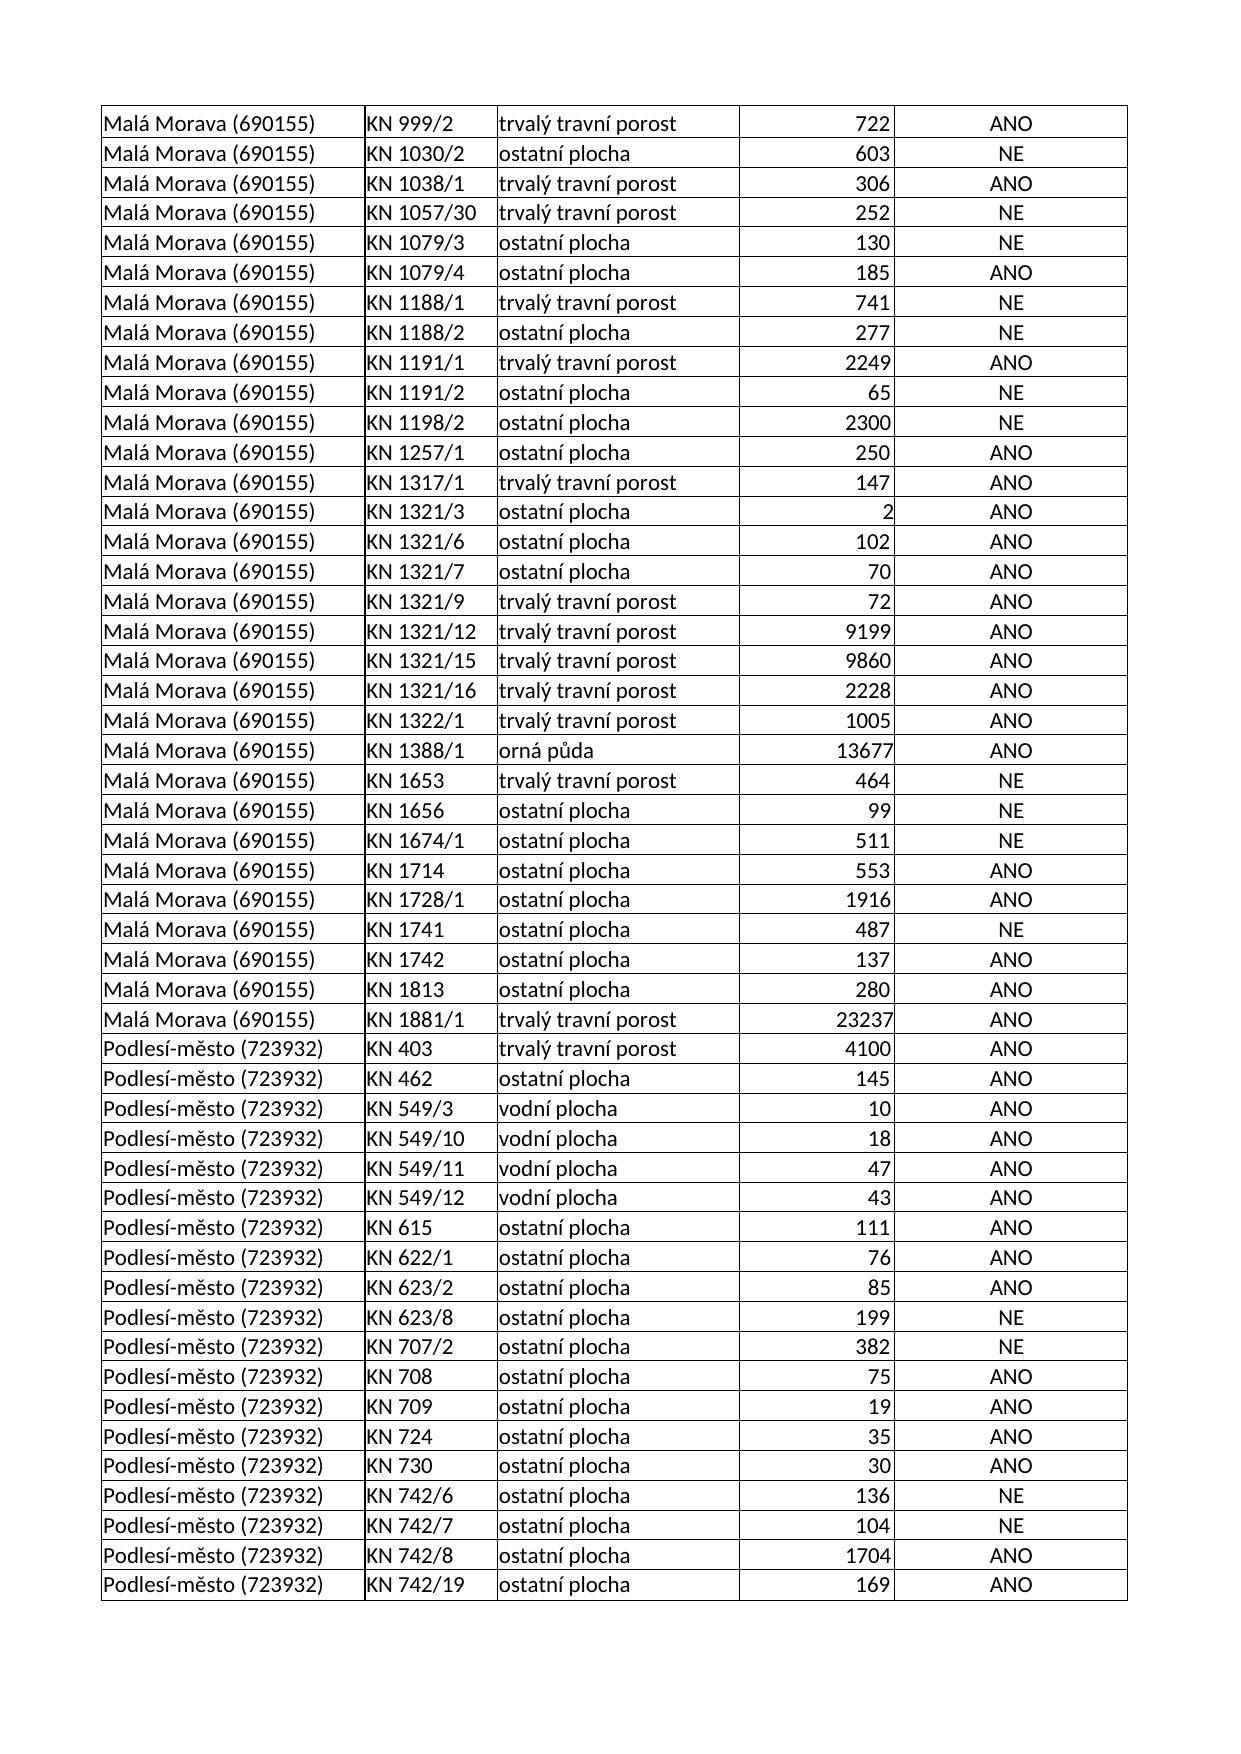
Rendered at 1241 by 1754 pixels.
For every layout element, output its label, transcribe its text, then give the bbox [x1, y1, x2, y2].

table_header ANO [895, 106, 1127, 137]
table_cell ANO [895, 1242, 1127, 1271]
table_cell Podlesí-město (723932) [102, 1332, 364, 1360]
table_cell 145 [740, 1064, 894, 1092]
table_cell KN 1057/30 [366, 198, 497, 226]
table_cell Malá Morava (690155) [102, 735, 364, 764]
table_cell Malá Morava (690155) [102, 974, 364, 1003]
table_header Malá Morava (690155) [102, 106, 364, 137]
table_cell KN 1321/7 [366, 556, 497, 585]
table_cell KN 1742 [366, 944, 497, 973]
table_cell Malá Morava (690155) [102, 586, 364, 615]
table_cell 75 [740, 1361, 894, 1390]
table_cell Malá Morava (690155) [102, 706, 364, 734]
table_cell 30 [740, 1451, 894, 1479]
table_cell KN 623/2 [366, 1272, 497, 1301]
table_cell ANO [895, 676, 1127, 704]
table_cell KN 1322/1 [366, 706, 497, 734]
table_cell 2228 [740, 676, 894, 704]
table_cell KN 1653 [366, 765, 497, 794]
table_cell 1005 [740, 706, 894, 734]
table_cell ANO [895, 1391, 1127, 1420]
table_cell ANO [895, 1361, 1127, 1390]
table_cell ANO [895, 616, 1127, 645]
table_cell 70 [740, 556, 894, 585]
table_cell Podlesí-město (723932) [102, 1361, 364, 1390]
table_cell Malá Morava (690155) [102, 765, 364, 794]
table_cell ANO [895, 1094, 1127, 1122]
table_cell Malá Morava (690155) [102, 257, 364, 286]
table_cell KN 1188/1 [366, 287, 497, 316]
table_cell ANO [895, 437, 1127, 466]
table_cell trvalý travní porost [498, 287, 739, 316]
table_cell 19 [740, 1391, 894, 1420]
table_cell ostatní plocha [498, 1212, 739, 1241]
table_cell KN 709 [366, 1391, 497, 1420]
table_cell Malá Morava (690155) [102, 646, 364, 674]
table_cell trvalý travní porost [498, 646, 739, 674]
table_cell Malá Morava (690155) [102, 855, 364, 884]
table_cell KN 708 [366, 1361, 497, 1390]
table_cell 10 [740, 1094, 894, 1122]
table_cell Malá Morava (690155) [102, 227, 364, 256]
table_cell ostatní plocha [498, 497, 739, 525]
table_cell 185 [740, 257, 894, 286]
table_cell 72 [740, 586, 894, 615]
table_cell ANO [895, 1540, 1127, 1569]
table_cell KN 742/7 [366, 1511, 497, 1539]
table_cell trvalý travní porost [498, 467, 739, 496]
table_cell Podlesí-město (723932) [102, 1272, 364, 1301]
table_cell Malá Morava (690155) [102, 467, 364, 496]
table_cell trvalý travní porost [498, 1034, 739, 1062]
table_cell Malá Morava (690155) [102, 944, 364, 973]
table_cell ANO [895, 1183, 1127, 1211]
table_cell ostatní plocha [498, 1272, 739, 1301]
table_cell NE [895, 1481, 1127, 1509]
table_cell KN 1321/3 [366, 497, 497, 525]
table_cell ANO [895, 497, 1127, 525]
table_cell KN 1030/2 [366, 138, 497, 167]
table_cell KN 1388/1 [366, 735, 497, 764]
table_cell ANO [895, 1451, 1127, 1479]
table_cell Podlesí-město (723932) [102, 1094, 364, 1122]
table_cell KN 1188/2 [366, 317, 497, 346]
table_cell 65 [740, 377, 894, 406]
table_cell ANO [895, 646, 1127, 674]
table_cell ostatní plocha [498, 855, 739, 884]
table_cell ostatní plocha [498, 377, 739, 406]
table_cell 9199 [740, 616, 894, 645]
table_cell ANO [895, 706, 1127, 734]
table_cell KN 1813 [366, 974, 497, 1003]
table_cell 147 [740, 467, 894, 496]
table_cell KN 549/10 [366, 1123, 497, 1152]
table_cell Malá Morava (690155) [102, 437, 364, 466]
table_cell ostatní plocha [498, 1451, 739, 1479]
table_cell 511 [740, 825, 894, 854]
table_cell 23237 [740, 1004, 894, 1033]
table_cell ANO [895, 1153, 1127, 1182]
table_cell NE [895, 198, 1127, 226]
table_cell trvalý travní porost [498, 706, 739, 734]
table_cell KN 1191/1 [366, 347, 497, 376]
table_cell Malá Morava (690155) [102, 914, 364, 943]
table_cell 102 [740, 526, 894, 555]
table_cell 741 [740, 287, 894, 316]
table_cell trvalý travní porost [498, 168, 739, 197]
table_cell 553 [740, 855, 894, 884]
table_cell Malá Morava (690155) [102, 198, 364, 226]
table_cell Podlesí-město (723932) [102, 1481, 364, 1509]
table_cell 250 [740, 437, 894, 466]
table_cell trvalý travní porost [498, 586, 739, 615]
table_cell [102, 1570, 364, 1600]
table_cell 487 [740, 914, 894, 943]
table_cell Malá Morava (690155) [102, 377, 364, 406]
table_cell Podlesí-město (723932) [102, 1302, 364, 1331]
table_cell ANO [895, 1123, 1127, 1152]
table_cell ostatní plocha [498, 885, 739, 913]
table_cell vodní plocha [498, 1183, 739, 1211]
table_cell KN 1321/12 [366, 616, 497, 645]
table_cell ostatní plocha [498, 1481, 739, 1509]
table_cell Malá Morava (690155) [102, 885, 364, 913]
table_cell Malá Morava (690155) [102, 287, 364, 316]
table_cell ostatní plocha [498, 944, 739, 973]
table_cell trvalý travní porost [498, 765, 739, 794]
table_cell Podlesí-město (723932) [102, 1242, 364, 1271]
table_cell Podlesí-město (723932) [102, 1123, 364, 1152]
table_cell 85 [740, 1272, 894, 1301]
table_cell 137 [740, 944, 894, 973]
table_cell KN 403 [366, 1034, 497, 1062]
table_cell ANO [895, 257, 1127, 286]
table_cell KN 623/8 [366, 1302, 497, 1331]
table_cell ostatní plocha [498, 257, 739, 286]
table_cell ANO [895, 974, 1127, 1003]
table_cell ANO [895, 944, 1127, 973]
table_cell 136 [740, 1481, 894, 1509]
table_cell 76 [740, 1242, 894, 1271]
table_cell 35 [740, 1421, 894, 1450]
table_cell NE [895, 377, 1127, 406]
table_cell 43 [740, 1183, 894, 1211]
table_cell NE [895, 407, 1127, 436]
table_cell ostatní plocha [498, 317, 739, 346]
table_cell ostatní plocha [498, 1064, 739, 1092]
table_cell Podlesí-město (723932) [102, 1034, 364, 1062]
table_cell ANO [895, 1570, 1127, 1600]
table_cell Malá Morava (690155) [102, 556, 364, 585]
table_cell Podlesí-město (723932) [102, 1511, 364, 1539]
table_cell KN 549/3 [366, 1094, 497, 1122]
table_cell ANO [895, 1421, 1127, 1450]
table_cell trvalý travní porost [498, 616, 739, 645]
table_cell ostatní plocha [498, 227, 739, 256]
table_cell Podlesí-město (723932) [102, 1421, 364, 1450]
table_cell ANO [895, 168, 1127, 197]
table_cell 9860 [740, 646, 894, 674]
table_cell KN 1674/1 [366, 825, 497, 854]
table_cell KN 1728/1 [366, 885, 497, 913]
table_cell ostatní plocha [498, 526, 739, 555]
table_cell ANO [895, 855, 1127, 884]
table_cell NE [895, 914, 1127, 943]
table_cell 1704 [740, 1540, 894, 1569]
table_cell 280 [740, 974, 894, 1003]
table_cell KN 1257/1 [366, 437, 497, 466]
table_cell 306 [740, 168, 894, 197]
table_cell KN 1321/9 [366, 586, 497, 615]
table_cell orná půda [498, 735, 739, 764]
table_cell ANO [895, 1034, 1127, 1062]
table_cell Malá Morava (690155) [102, 497, 364, 525]
table_cell ANO [895, 586, 1127, 615]
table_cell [102, 138, 364, 167]
table_cell ostatní plocha [498, 1421, 739, 1450]
table_cell NE [895, 795, 1127, 824]
table_cell KN 730 [366, 1451, 497, 1479]
table_cell KN 1317/1 [366, 467, 497, 496]
table_cell ANO [895, 1272, 1127, 1301]
table_cell KN 549/11 [366, 1153, 497, 1182]
table_cell Podlesí-město (723932) [102, 1451, 364, 1479]
table_cell trvalý travní porost [498, 198, 739, 226]
table_cell ostatní plocha [498, 1540, 739, 1569]
table_cell Podlesí-město (723932) [102, 1064, 364, 1092]
table_header trvalý travní porost [498, 106, 739, 137]
table_cell 464 [740, 765, 894, 794]
table_cell NE [895, 1332, 1127, 1360]
table_cell 277 [740, 317, 894, 346]
table_cell Malá Morava (690155) [102, 795, 364, 824]
table_cell Podlesí-město (723932) [102, 1540, 364, 1569]
table_cell ostatní plocha [498, 974, 739, 1003]
table_cell ANO [895, 347, 1127, 376]
table_cell KN 742/19 [366, 1570, 497, 1600]
table_cell KN 615 [366, 1212, 497, 1241]
table_cell ANO [895, 1064, 1127, 1092]
table_cell 99 [740, 795, 894, 824]
table_cell Malá Morava (690155) [102, 825, 364, 854]
table_cell ostatní plocha [498, 407, 739, 436]
table_header 722 [740, 106, 894, 137]
table_cell KN 724 [366, 1421, 497, 1450]
table_cell vodní plocha [498, 1153, 739, 1182]
table_cell Podlesí-město (723932) [102, 1212, 364, 1241]
table_cell NE [895, 138, 1127, 167]
table_cell Malá Morava (690155) [102, 616, 364, 645]
table_cell ostatní plocha [498, 825, 739, 854]
table_cell NE [895, 287, 1127, 316]
table_cell ostatní plocha [498, 556, 739, 585]
table_cell Malá Morava (690155) [102, 347, 364, 376]
table_cell ANO [895, 1004, 1127, 1033]
table_cell ANO [895, 556, 1127, 585]
table_cell KN 1881/1 [366, 1004, 497, 1033]
table_cell KN 1198/2 [366, 407, 497, 436]
table_cell 2 [740, 497, 894, 525]
table_cell KN 1321/16 [366, 676, 497, 704]
table_cell KN 1321/15 [366, 646, 497, 674]
table_cell KN 742/8 [366, 1540, 497, 1569]
table_cell KN 1714 [366, 855, 497, 884]
table_cell 169 [740, 1570, 894, 1600]
table_cell 130 [740, 227, 894, 256]
table_cell Malá Morava (690155) [102, 1004, 364, 1033]
table_cell KN 1656 [366, 795, 497, 824]
table_cell ostatní plocha [498, 1570, 739, 1600]
table_cell vodní plocha [498, 1094, 739, 1122]
table_cell ostatní plocha [498, 1242, 739, 1271]
table_cell 199 [740, 1302, 894, 1331]
table_cell trvalý travní porost [498, 676, 739, 704]
table_cell 2300 [740, 407, 894, 436]
table_cell KN 1191/2 [366, 377, 497, 406]
table_cell ostatní plocha [498, 1332, 739, 1360]
table_cell 104 [740, 1511, 894, 1539]
table_cell 2249 [740, 347, 894, 376]
table_cell KN 1079/3 [366, 227, 497, 256]
table_cell Malá Morava (690155) [102, 317, 364, 346]
table_cell 111 [740, 1212, 894, 1241]
table_cell KN 549/12 [366, 1183, 497, 1211]
table_cell Malá Morava (690155) [102, 676, 364, 704]
table_cell KN 1741 [366, 914, 497, 943]
table_cell 4100 [740, 1034, 894, 1062]
table_cell ostatní plocha [498, 1391, 739, 1420]
table_cell KN 622/1 [366, 1242, 497, 1271]
table_cell 47 [740, 1153, 894, 1182]
table_cell 1916 [740, 885, 894, 913]
table_cell NE [895, 227, 1127, 256]
table_cell NE [895, 765, 1127, 794]
table_cell Malá Morava (690155) [102, 407, 364, 436]
table_cell 603 [740, 138, 894, 167]
table_cell NE [895, 1302, 1127, 1331]
table_cell vodní plocha [498, 1123, 739, 1152]
table_cell KN 1038/1 [366, 168, 497, 197]
table_cell KN 1321/6 [366, 526, 497, 555]
table_cell trvalý travní porost [498, 347, 739, 376]
table_cell ANO [895, 526, 1127, 555]
table_cell ostatní plocha [498, 914, 739, 943]
table_header KN 999/2 [366, 106, 497, 137]
table_cell ostatní plocha [498, 437, 739, 466]
table_cell KN 462 [366, 1064, 497, 1092]
table_cell ANO [895, 1212, 1127, 1241]
table_cell 382 [740, 1332, 894, 1360]
table_cell trvalý travní porost [498, 1004, 739, 1033]
table_cell NE [895, 1511, 1127, 1539]
table_cell ostatní plocha [498, 1302, 739, 1331]
table_cell 252 [740, 198, 894, 226]
table_cell Podlesí-město (723932) [102, 1391, 364, 1420]
table_cell Podlesí-město (723932) [102, 1183, 364, 1211]
table_cell NE [895, 825, 1127, 854]
table_cell 13677 [740, 735, 894, 764]
table_cell KN 707/2 [366, 1332, 497, 1360]
table_cell ostatní plocha [498, 1361, 739, 1390]
table_cell Podlesí-město (723932) [102, 1153, 364, 1182]
table_cell ostatní plocha [498, 1511, 739, 1539]
table_cell Malá Morava (690155) [102, 526, 364, 555]
table_cell KN 742/6 [366, 1481, 497, 1509]
table_cell ANO [895, 885, 1127, 913]
table_cell 18 [740, 1123, 894, 1152]
table_cell ostatní plocha [498, 795, 739, 824]
table_cell ANO [895, 735, 1127, 764]
table_cell KN 1079/4 [366, 257, 497, 286]
table_cell NE [895, 317, 1127, 346]
table_cell Malá Morava (690155) [102, 168, 364, 197]
table_cell ostatní plocha [498, 138, 739, 167]
table_cell ANO [895, 467, 1127, 496]
